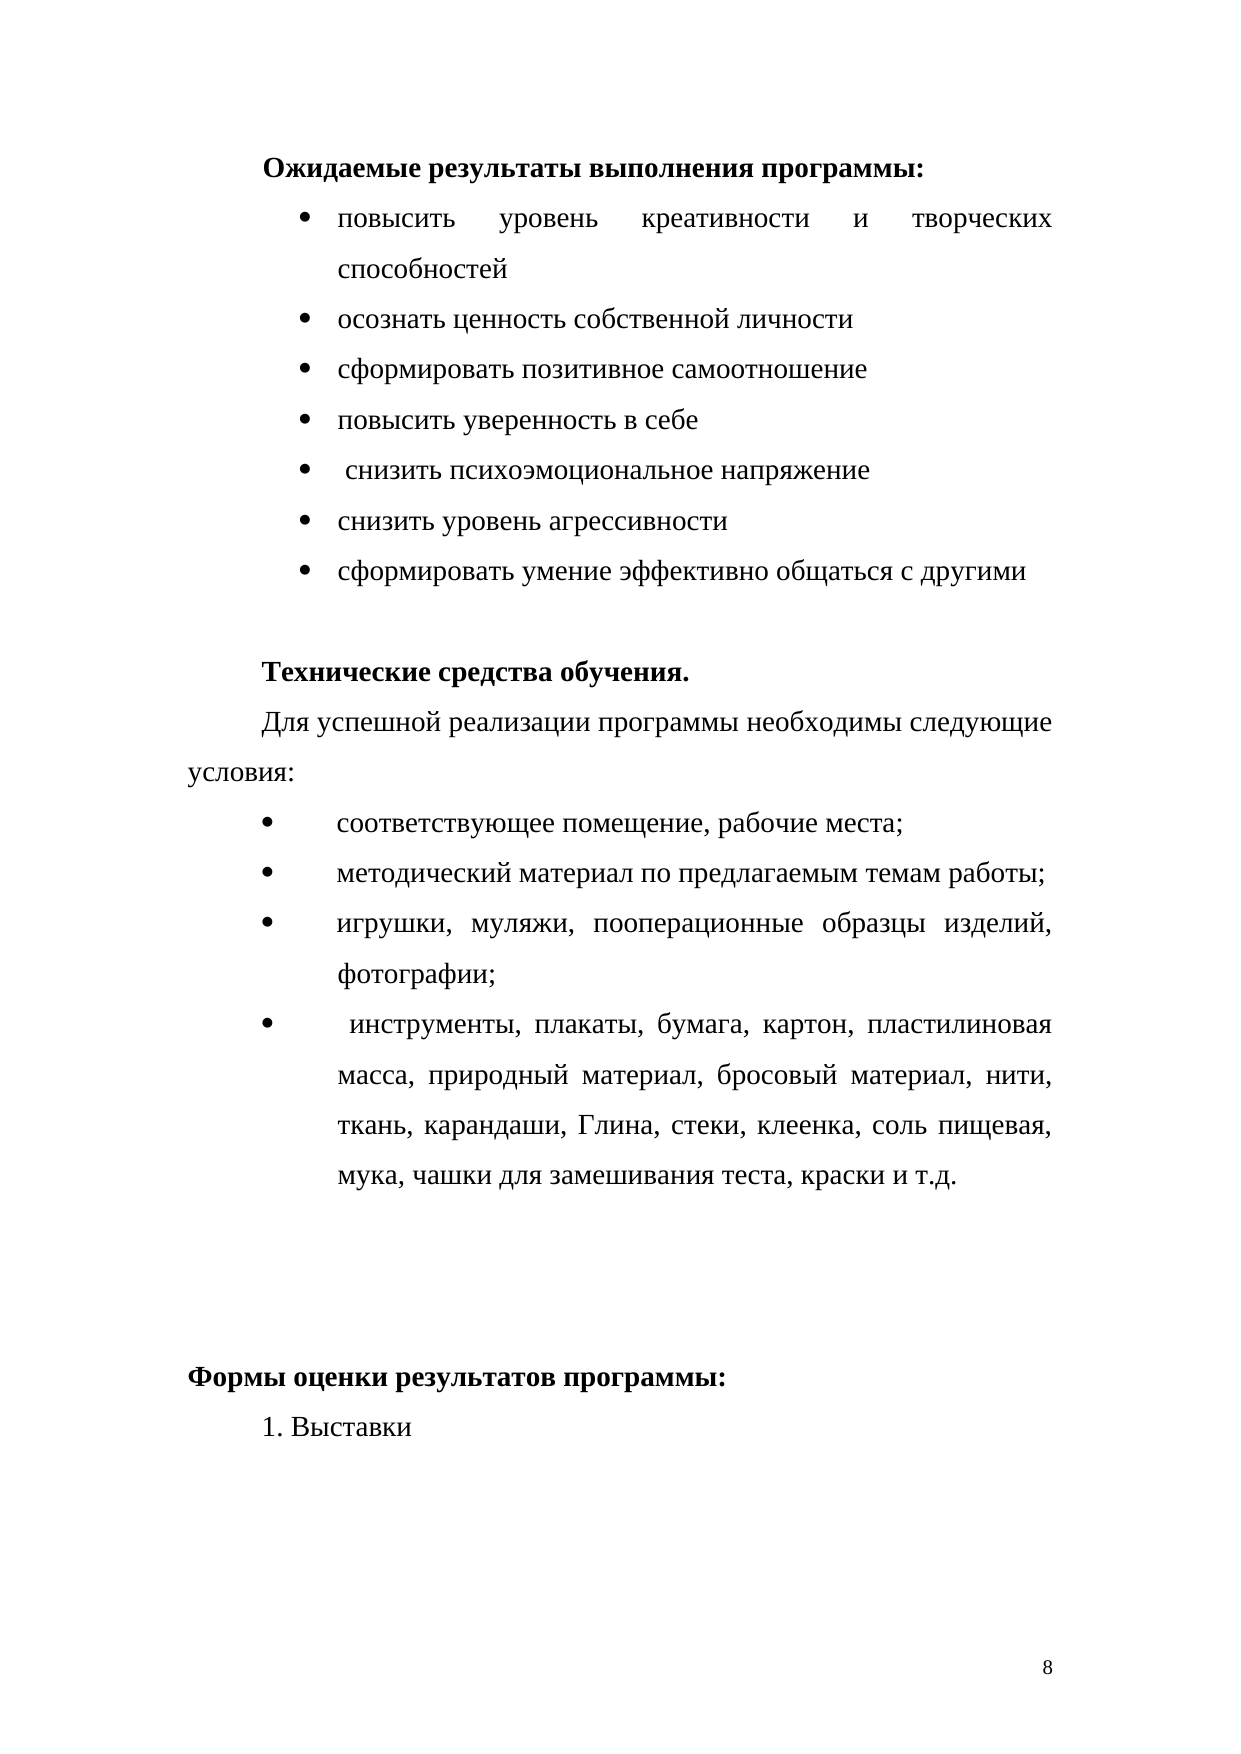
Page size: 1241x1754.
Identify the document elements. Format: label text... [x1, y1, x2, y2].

list снизить психоэмоциональное напряжение [300, 452, 1053, 486]
text Формы оценки результатов программы: [187, 1359, 1053, 1392]
list инструменты, плакаты, бумага, картон, пластилиновая масса, природный материал, бросовый материал, нити, ткань, карандаши, Глина, стеки, клеенка, соль пищевая, мука, чашки для замешивания теста, краски и т.д. [262, 1006, 1053, 1191]
text 1. Выставки [187, 1409, 1053, 1442]
list осознать ценность собственной личности [300, 301, 1053, 335]
text Для успешной реализации программы необходимы следующие условия: [187, 704, 1053, 788]
text Ожидаемые результаты выполнения программы: [187, 150, 1053, 183]
list сформировать позитивное самоотношение [300, 351, 1053, 385]
list методический материал по предлагаемым темам работы; [225, 855, 1053, 889]
list снизить уровень агрессивности [300, 503, 1053, 536]
list повысить уровень креативности и творческих способностей [300, 200, 1053, 284]
list повысить уверенность в себе [300, 402, 1053, 436]
list соответствующее помещение, рабочие места; [225, 805, 1053, 838]
list игрушки, муляжи, пооперационные образцы изделий, фотографии; [262, 906, 1053, 989]
text Технические средства обучения. [187, 654, 1053, 687]
list сформировать умение эффективно общаться с другими [300, 553, 1053, 587]
